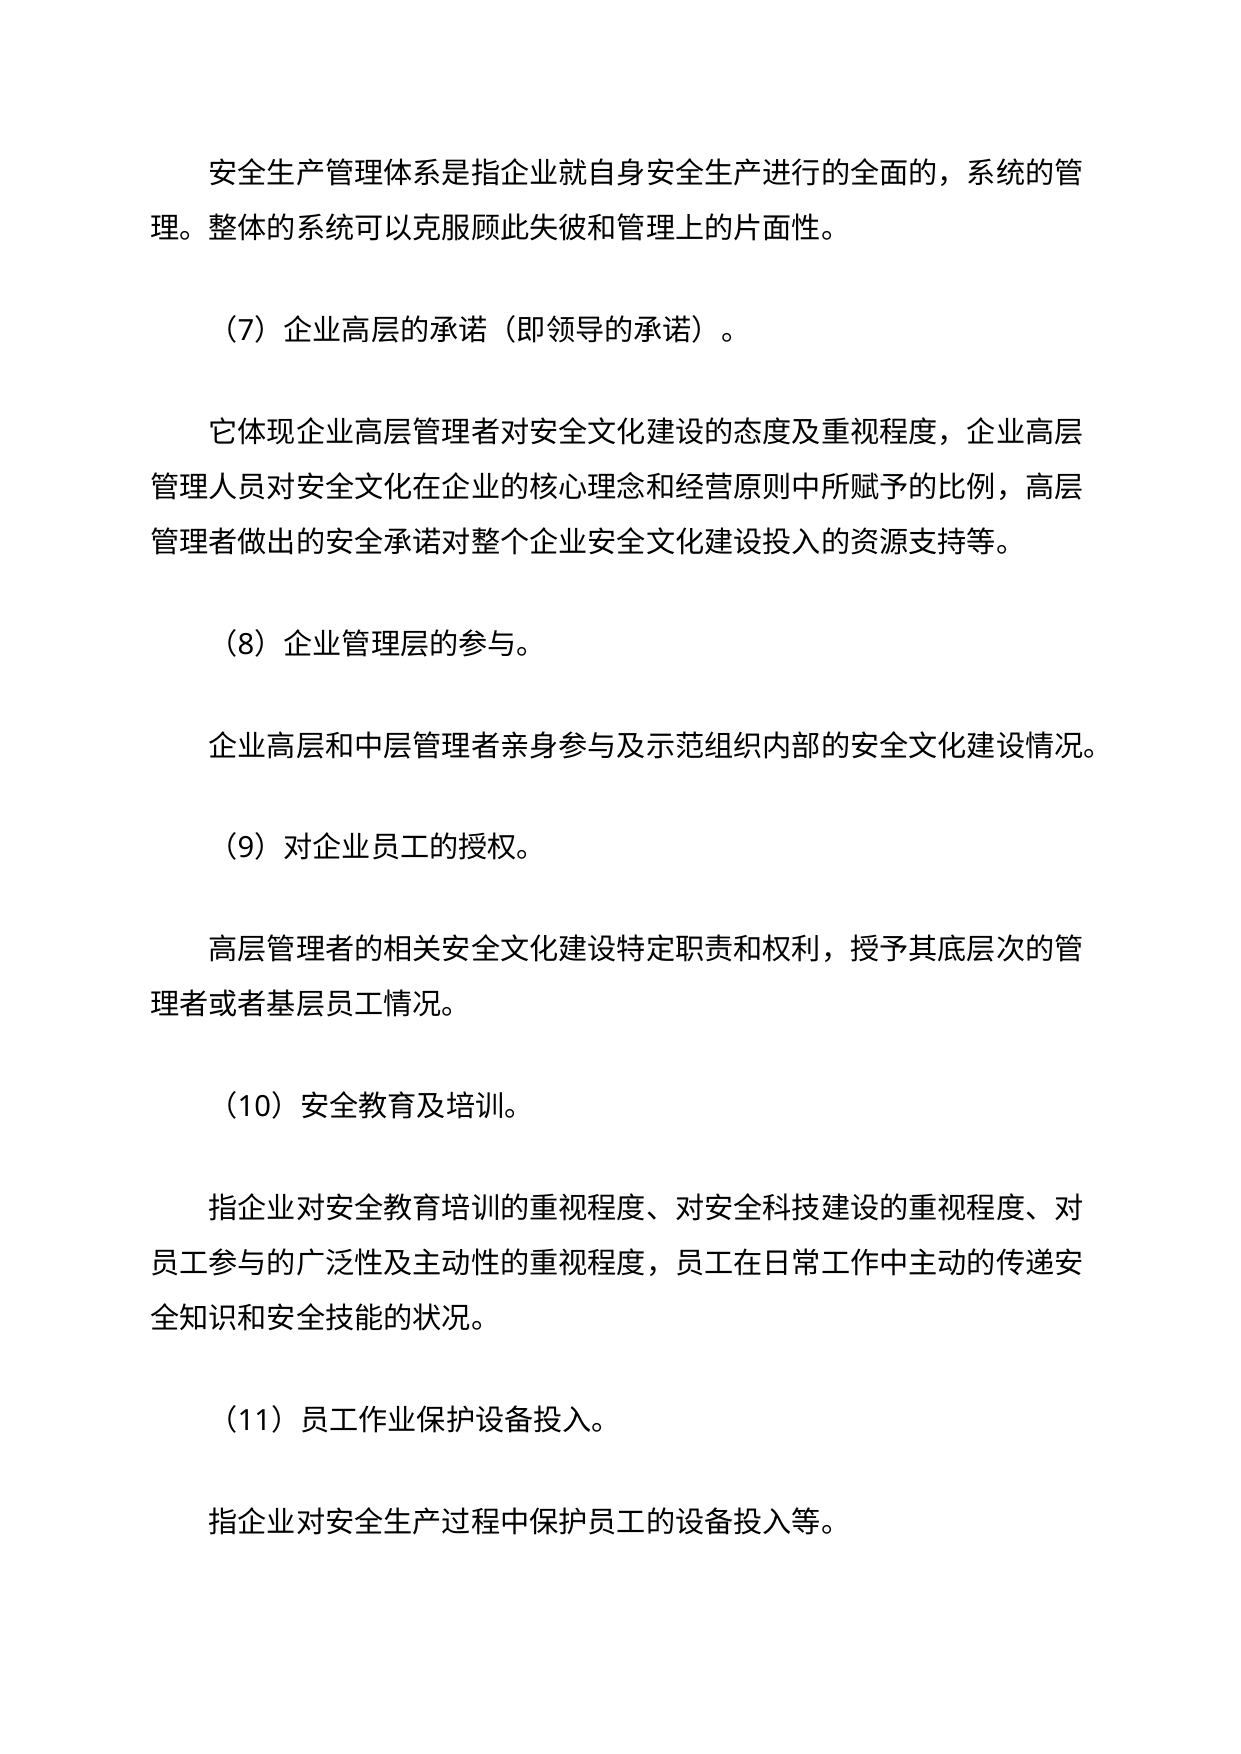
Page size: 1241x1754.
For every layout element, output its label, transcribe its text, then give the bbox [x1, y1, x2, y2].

text （8）企业管理层的参与。 [150, 620, 1090, 663]
text 高层管理者的相关安全文化建设特定职责和权利，授予其底层次的管理者或者基层员工情况。 [150, 926, 1090, 1023]
text 安全生产管理体系是指企业就自身安全生产进行的全面的，系统的管理。整体的系统可以克服顾此失彼和管理上的片面性。 [150, 150, 1090, 247]
text （10）安全教育及培训。 [150, 1083, 1090, 1125]
text 企业高层和中层管理者亲身参与及示范组织内部的安全文化建设情况。 [150, 722, 1090, 764]
text 它体现企业高层管理者对安全文化建设的态度及重视程度，企业高层管理人员对安全文化在企业的核心理念和经营原则中所赋予的比例，高层管理者做出的安全承诺对整个企业安全文化建设投入的资源支持等。 [150, 409, 1090, 561]
text （7）企业高层的承诺（即领导的承诺）。 [150, 307, 1090, 349]
text （9）对企业员工的授权。 [150, 824, 1090, 866]
text 指企业对安全教育培训的重视程度、对安全科技建设的重视程度、对员工参与的广泛性及主动性的重视程度，员工在日常工作中主动的传递安全知识和安全技能的状况。 [150, 1184, 1090, 1337]
text 指企业对安全生产过程中保护员工的设备投入等。 [150, 1498, 1090, 1540]
text （11）员工作业保护设备投入。 [150, 1396, 1090, 1438]
